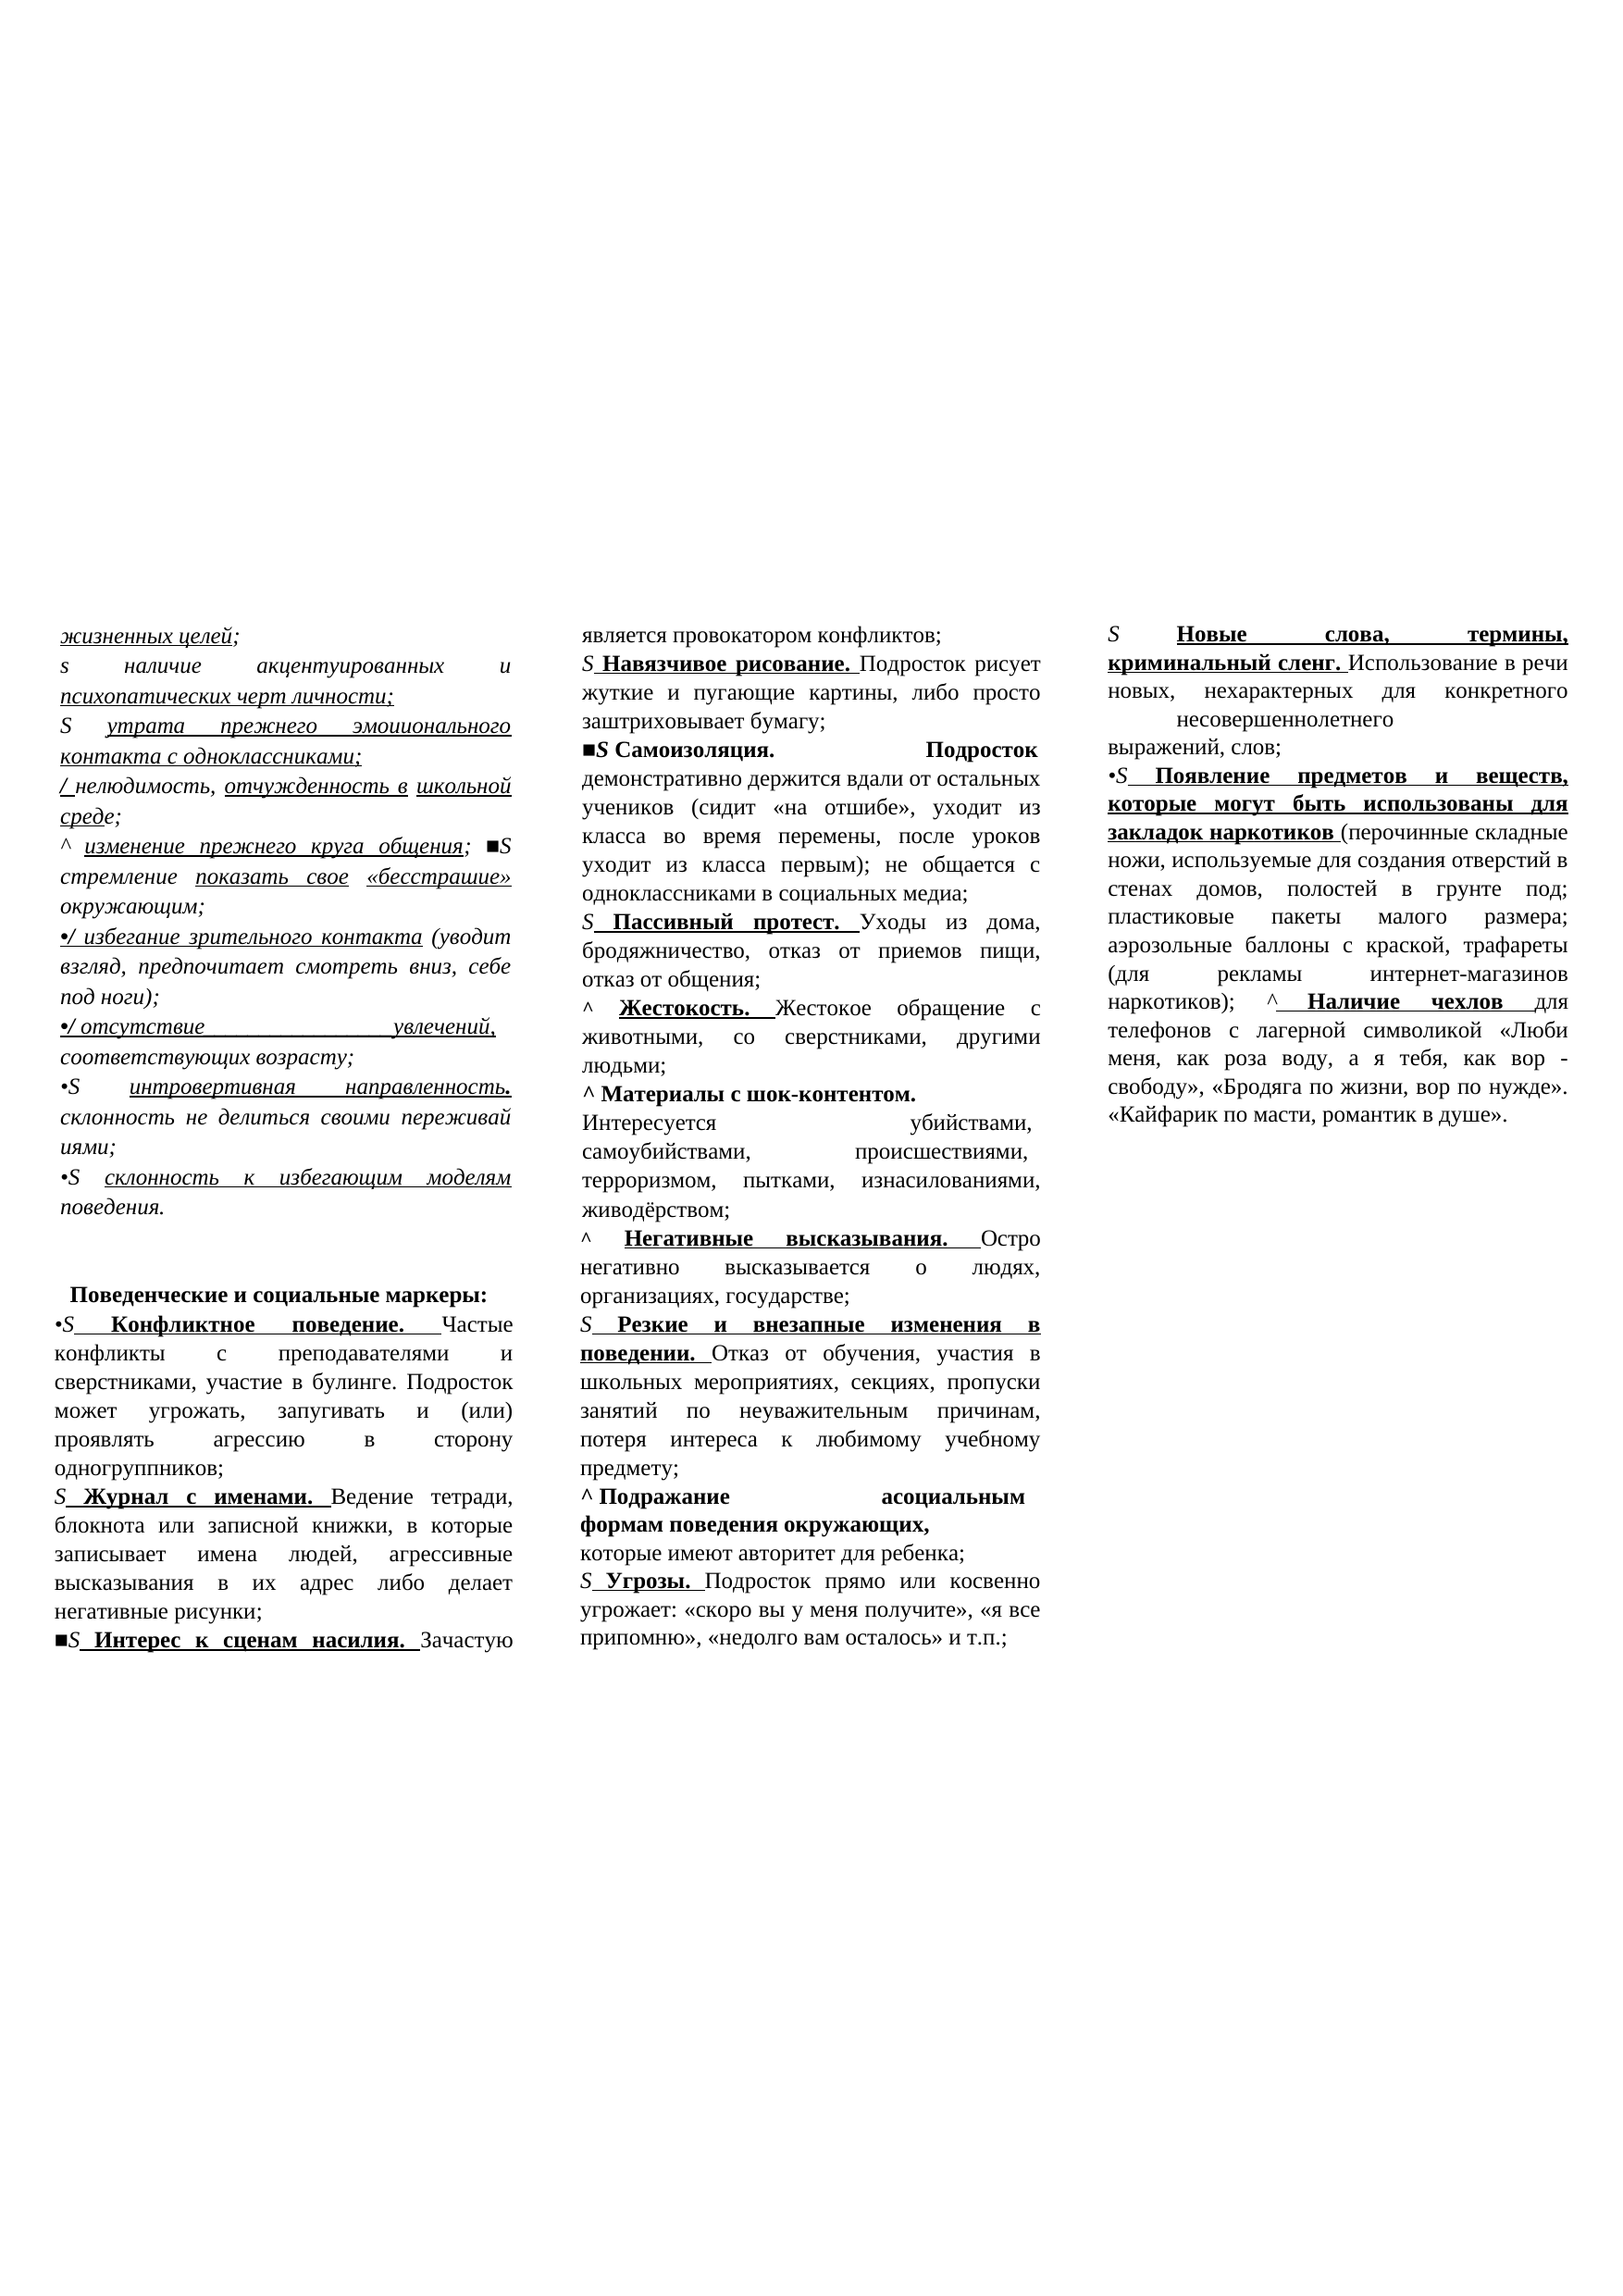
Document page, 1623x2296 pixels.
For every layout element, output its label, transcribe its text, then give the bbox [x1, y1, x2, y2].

text ■S Интерес к сценам насилия. Зачастую является провокатором конфликтов; [55, 1625, 513, 1654]
text S Навязчивое рисование. Подросток рисует жуткие и пугающие картины, либо просто заштриховывает бумагу; [582, 648, 1041, 734]
text формам поведения окружающих, [580, 1509, 1043, 1538]
text s наличие акцентуированных и психопатических черт личности; [60, 650, 511, 710]
text •S Появление предметов и веществ, которые могут быть использованы для закладок наркотиков (перочинные складные ножи, используемые для создания отверстий в стенах домов, полостей в грунте под; пластиковые пакеты малого размера; аэрозольные баллоны с краской, трафареты (для рекламы интернет-магазинов наркотиков); ^ Наличие чехлов для телефонов с лагерной символикой «Люби меня, как роза воду, а я тебя, как вор - свободу», «Бродяга по жизни, вор по нужде». «Кайфарик по масти, романтик в душе». [1108, 814, 1568, 1128]
text •/ отсутствие увлечений, [60, 1011, 515, 1040]
text S Пассивный протест. Уходы из дома, бродяжничество, отказ от приемов пищи, отказ от общения; [582, 907, 1041, 993]
text •S интровертивная направленность. склонность не делиться своими переживай иями; [60, 1071, 511, 1160]
text S утрата прежнего эмоиионального контакта с одноклассниками; [60, 710, 511, 770]
text ^ изменение прежнего круга общения; ■S стремление показать свое «бесстрашие» окружающим; [60, 830, 511, 920]
text ^ Материалы с шок-контентом. [582, 1079, 1043, 1108]
text ^ Подражание асоциальным [580, 1482, 1043, 1509]
text выражений, слов; [1108, 732, 1570, 761]
text •/ избегание зрительного контакта (уводит взгляд, предпочитает смотреть вниз, себе под ноги); [60, 920, 511, 1011]
text S Угрозы. Подросток прямо или косвенно угрожает: «скоро вы у меня получите», «я все припомню», «недолго вам осталось» и т.п.; [580, 1566, 1041, 1651]
text / нелюдимость, отчужденность в школьной среде; [60, 770, 511, 830]
text которые имеют авторитет для ребенка; [580, 1538, 1043, 1566]
text ■S Интерес к сценам насилия. Зачастую является провокатором конфликтов; [582, 619, 1041, 648]
text S Журнал с именами. Ведение тетради, блокнота или записной книжки, в которые записывает имена людей, агрессивные высказывания в их адрес либо делает негативные рисунки; [55, 1482, 513, 1625]
text ^ Негативные высказывания. Остро негативно высказывается о людях, организациях, государстве; [580, 1222, 1041, 1309]
text S Резкие и внезапные изменения в поведении. Отказ от обучения, участия в школьных мероприятиях, секциях, пропуски занятий по неуважительным причинам, потеря интереса к любимому учебному предмету; [580, 1309, 1041, 1482]
text •S склонность к избегающим моделям поведения. [60, 1160, 511, 1221]
text соответствующих возрасту; [60, 1040, 515, 1071]
text •S Конфликтное поведение. Частые конфликты с преподавателями и сверстниками, участие в булинге. Подросток может угрожать, запугивать и (или) проявлять агрессию в сторону одногруппников; [55, 1309, 513, 1482]
text жизненных целей; [60, 619, 515, 650]
text ^ Жестокость. Жестокое обращение с животными, со сверстниками, другими людьми; [582, 993, 1041, 1079]
text терроризмом, пытками, изнасилованиями, живодёрством; [582, 1165, 1041, 1222]
text демонстративно держится вдали от остальных учеников (сидит «на отшибе», уходит из класса во время перемены, после уроков уходит из класса первым); не общается с одноклассниками в социальных медиа; [582, 763, 1041, 907]
text Поведенческие и социальные маркеры: [50, 1278, 507, 1309]
text самоубийствами, происшествиями, [582, 1136, 1043, 1165]
text ■S Самоизоляция. Подросток [582, 734, 1043, 763]
text S Новые слова, термины, криминальный сленг. Использование в речи новых, нехарактерных для конкретного несовершеннолетнего [1108, 619, 1568, 732]
text Интересуется убийствами, [582, 1108, 1043, 1136]
